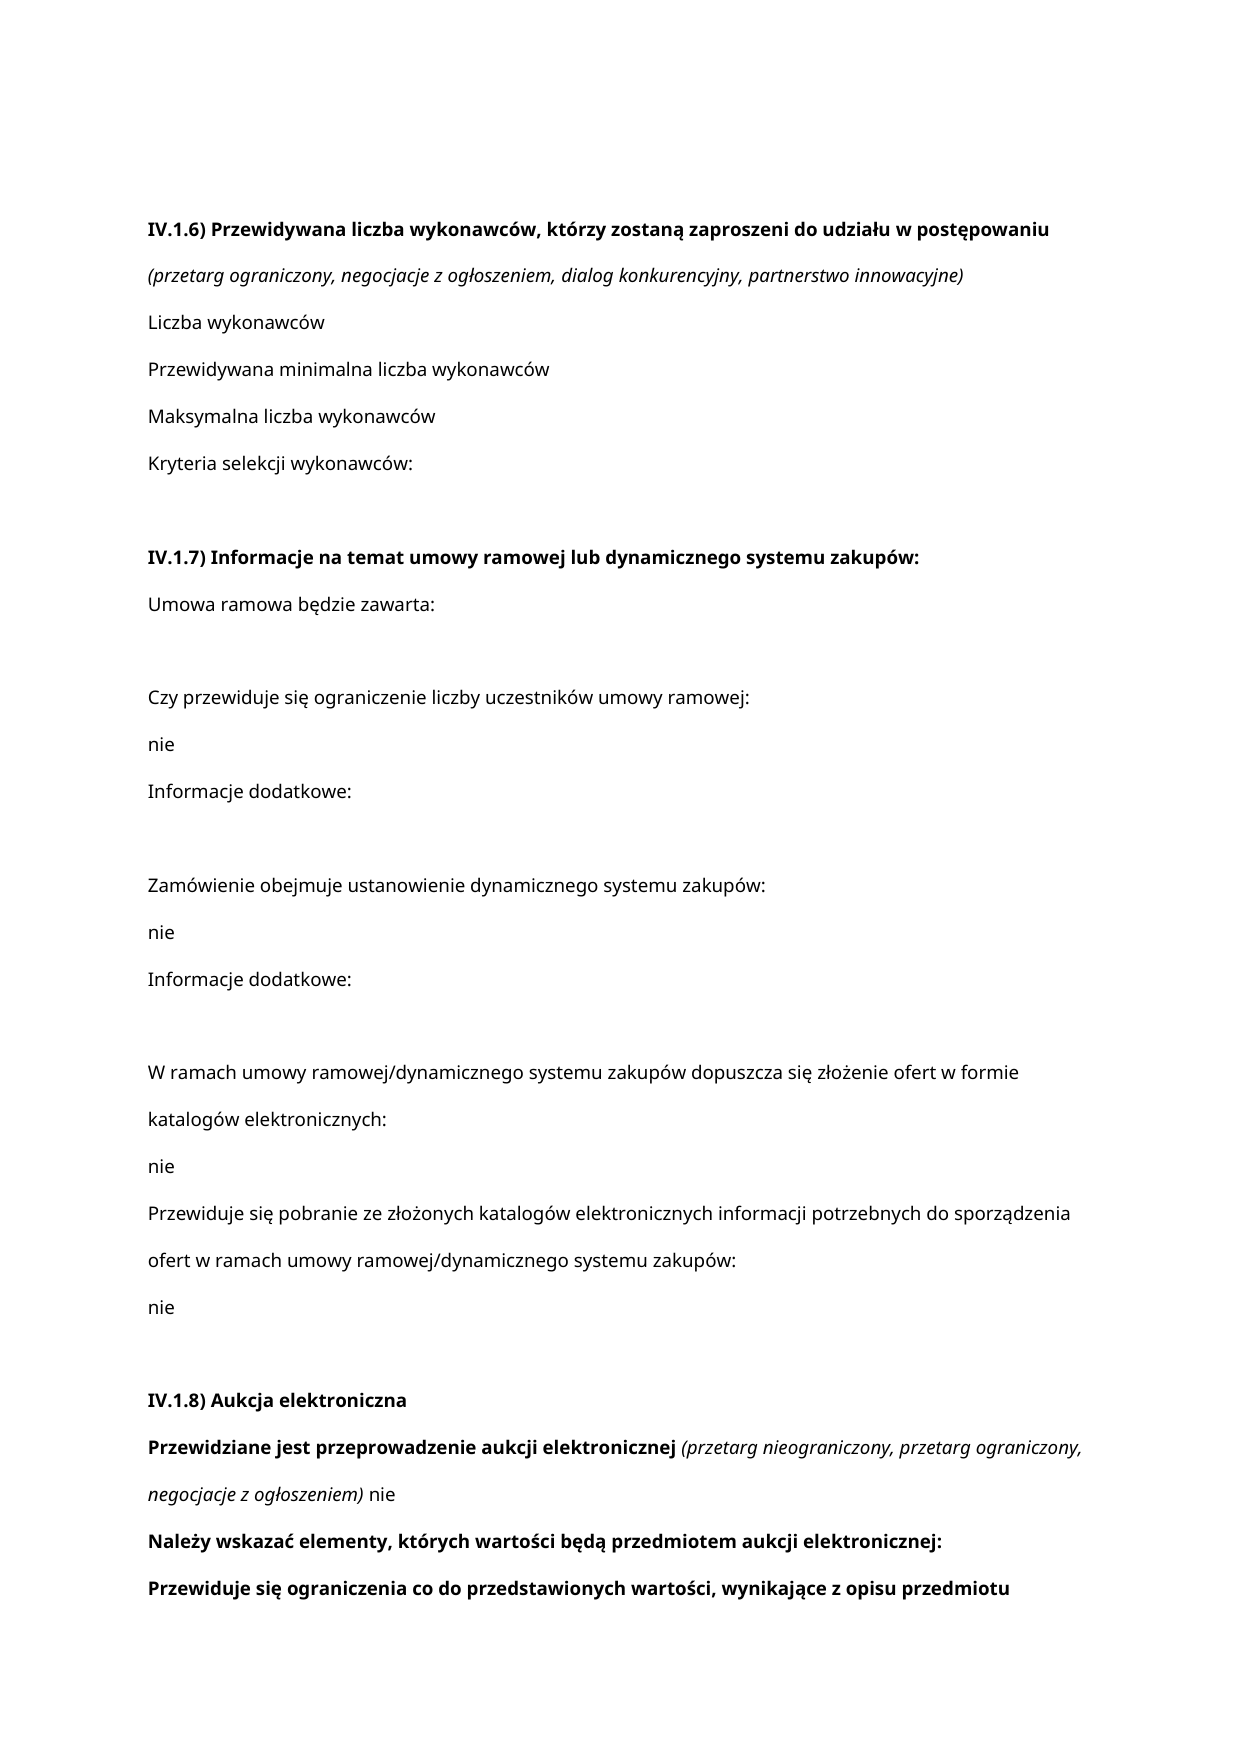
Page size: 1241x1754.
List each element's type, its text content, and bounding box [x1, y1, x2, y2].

text Umowa ramowa będzie zawarta: Czy przewiduje się ograniczenie liczby uczestników umowy ramowej: nie Informacje dodatkowe: Zamówienie obejmuje ustanowienie dynamicznego systemu zakupów: nie Informacje dodatkowe: W ramach umowy ramowej/dynamicznego systemu zakupów dopuszcza się złożenie ofert w formie katalogów elektronicznych: nie Przewiduje się pobranie ze złożonych katalogów elektronicznych informacji potrzebnych do sporządzenia ofert w ramach umowy ramowej/dynamicznego systemu zakupów: nie [148, 569, 1093, 1319]
text IV.1.6) Przewidywana liczba wykonawców, którzy zostaną zaproszeni do udziału w postępowaniu (przetarg ograniczony, negocjacje z ogłoszeniem, dialog konkurencyjny, partnerstwo innowacyjne) [148, 148, 1093, 288]
text Liczba wykonawców Przewidywana minimalna liczba wykonawców Maksymalna liczba wykonawców Kryteria selekcji wykonawców: [148, 288, 1093, 476]
text IV.1.7) Informacje na temat umowy ramowej lub dynamicznego systemu zakupów: [148, 476, 1093, 569]
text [148, 1319, 1093, 1601]
